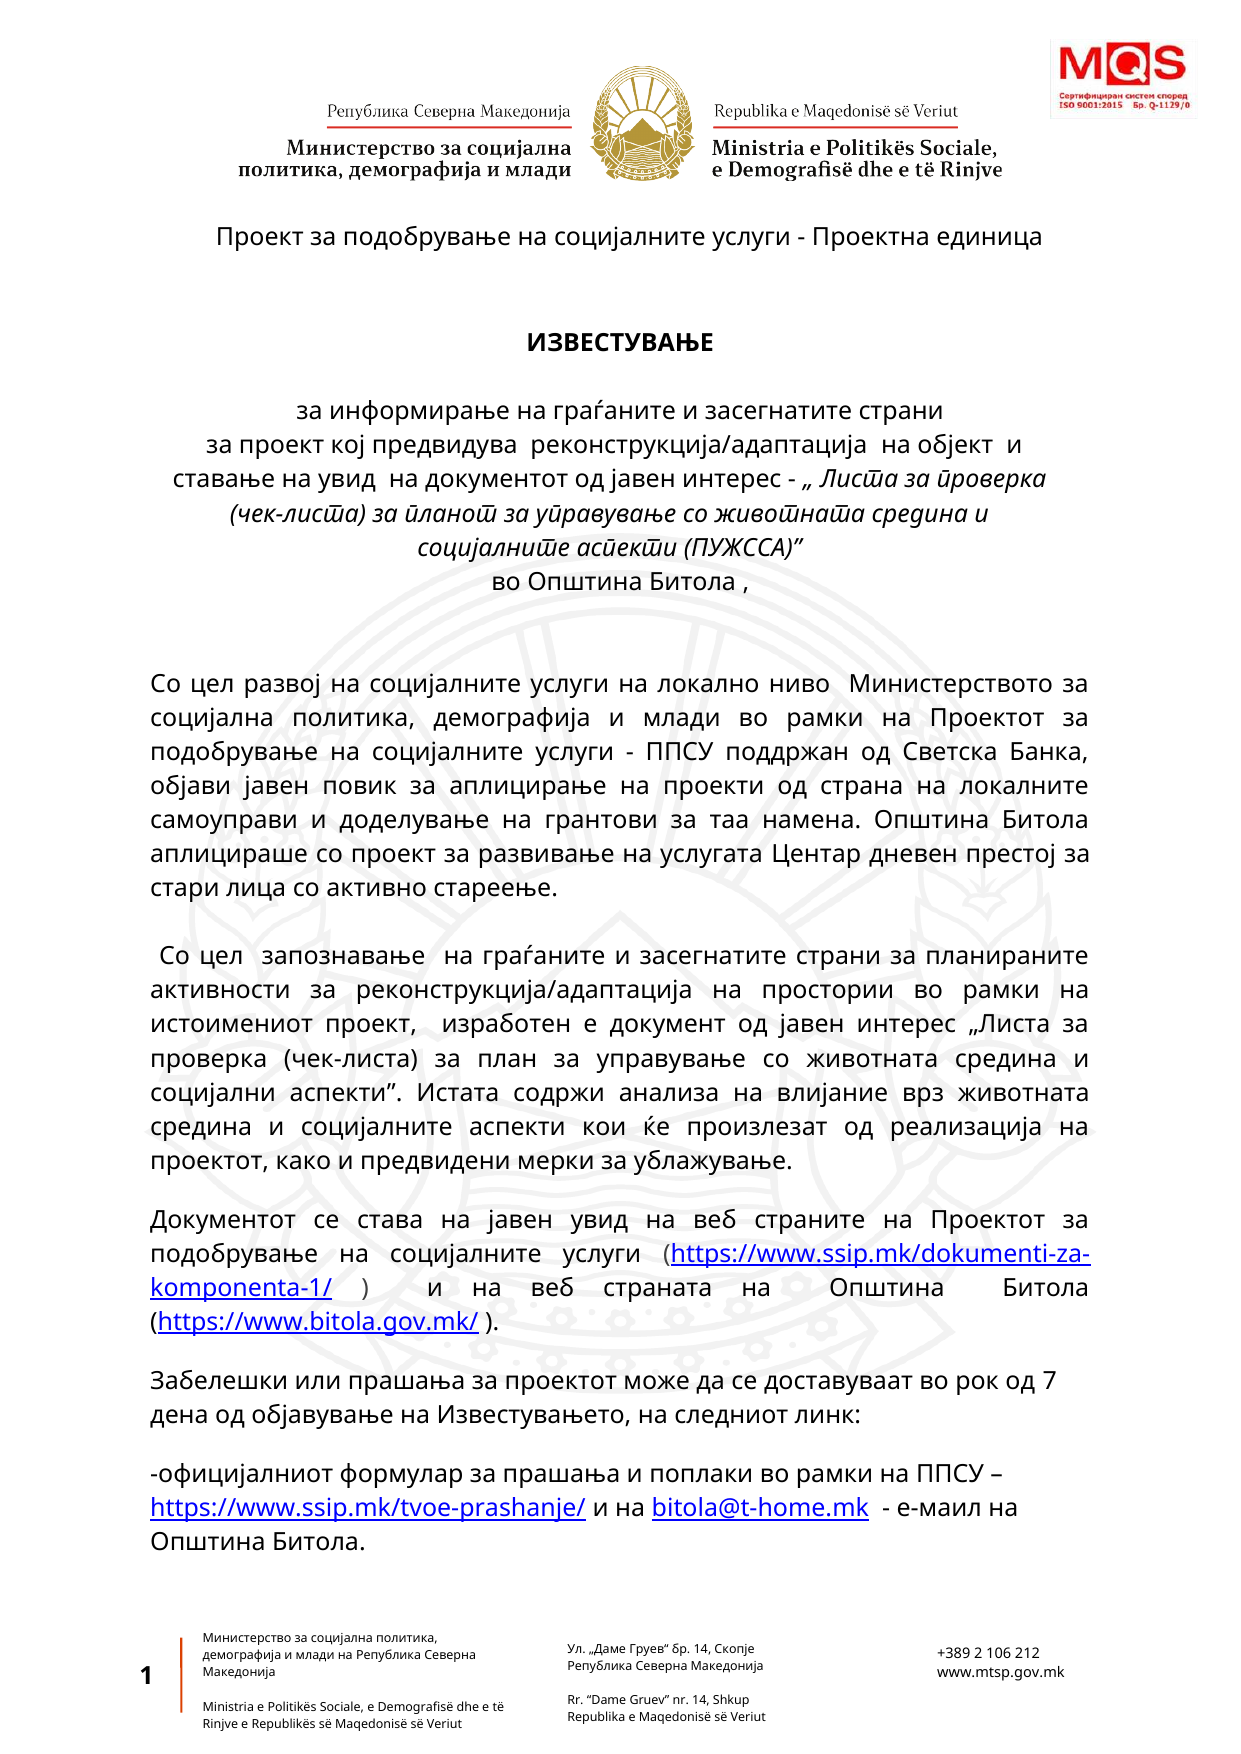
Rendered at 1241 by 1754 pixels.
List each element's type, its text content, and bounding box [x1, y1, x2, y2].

picture [238, 66, 1002, 181]
text -официјалниот формулар за прашања и поплаки во рамки на ППСУ –https://www.ssip.mk/tvoe-prashanje/ и на bitola@t-home.mk - е-маил на Општина Битола. [150, 1456, 1090, 1558]
text Со цел развој на социјалните услуги на локално ниво Министерството за социјална политика, демографија и млади во рамки на Проектот за подобрување на социјалните услуги - ППСУ поддржан од Светска Банка, објави јавен повик за аплицирање на проекти од страна на локалните самоуправи и доделување на грантови за таа намена. Општина Битола аплицираше со проект за развивање на услугата Центар дневен престој за стари лица со активно стареење. [150, 666, 1090, 904]
picture [143, 533, 1097, 1394]
text за информирање на граѓаните и засегнатите страни [150, 393, 1090, 427]
text Документот се става на јавен увид на веб страните на Проектот за подобрување на социјалните услуги (https://www.ssip.mk/dokumenti-za-komponenta-1/ ) и на веб страната на Општина Битола (https://www.bitola.gov.mk/ ). [150, 1201, 1090, 1338]
picture [1050, 39, 1198, 119]
text во Општина Битола , [150, 563, 1090, 597]
text Со цел запознавање на граѓаните и засегнатите страни за планираните активности за реконструкција/адаптација на простории во рамки на истоимениот проект, изработен е документ од јавен интерес „Листа за проверка (чек-листа) за план за управување со животната средина и социјални аспекти”. Истата содржи анализа на влијание врз животната средина и социјалните аспекти кои ќе произлезат од реализација на проектот, како и предвидени мерки за ублажување. [150, 938, 1090, 1176]
text за проект кој предвидува реконструкција/адаптација на објект и ставање на увид на документот од јавен интерес - „ Листа за проверка (чек-листа) за планот за управување со животната средина и социјалните аспекти (ПУЖССА)” [150, 427, 1071, 563]
text ИЗВЕСТУВАЊЕ [150, 325, 1090, 359]
text Забелешки или прашања за проектот може да се доставуваат во рок од 7 дена од објавување на Известувањето, на следниот линк: [150, 1363, 1090, 1431]
